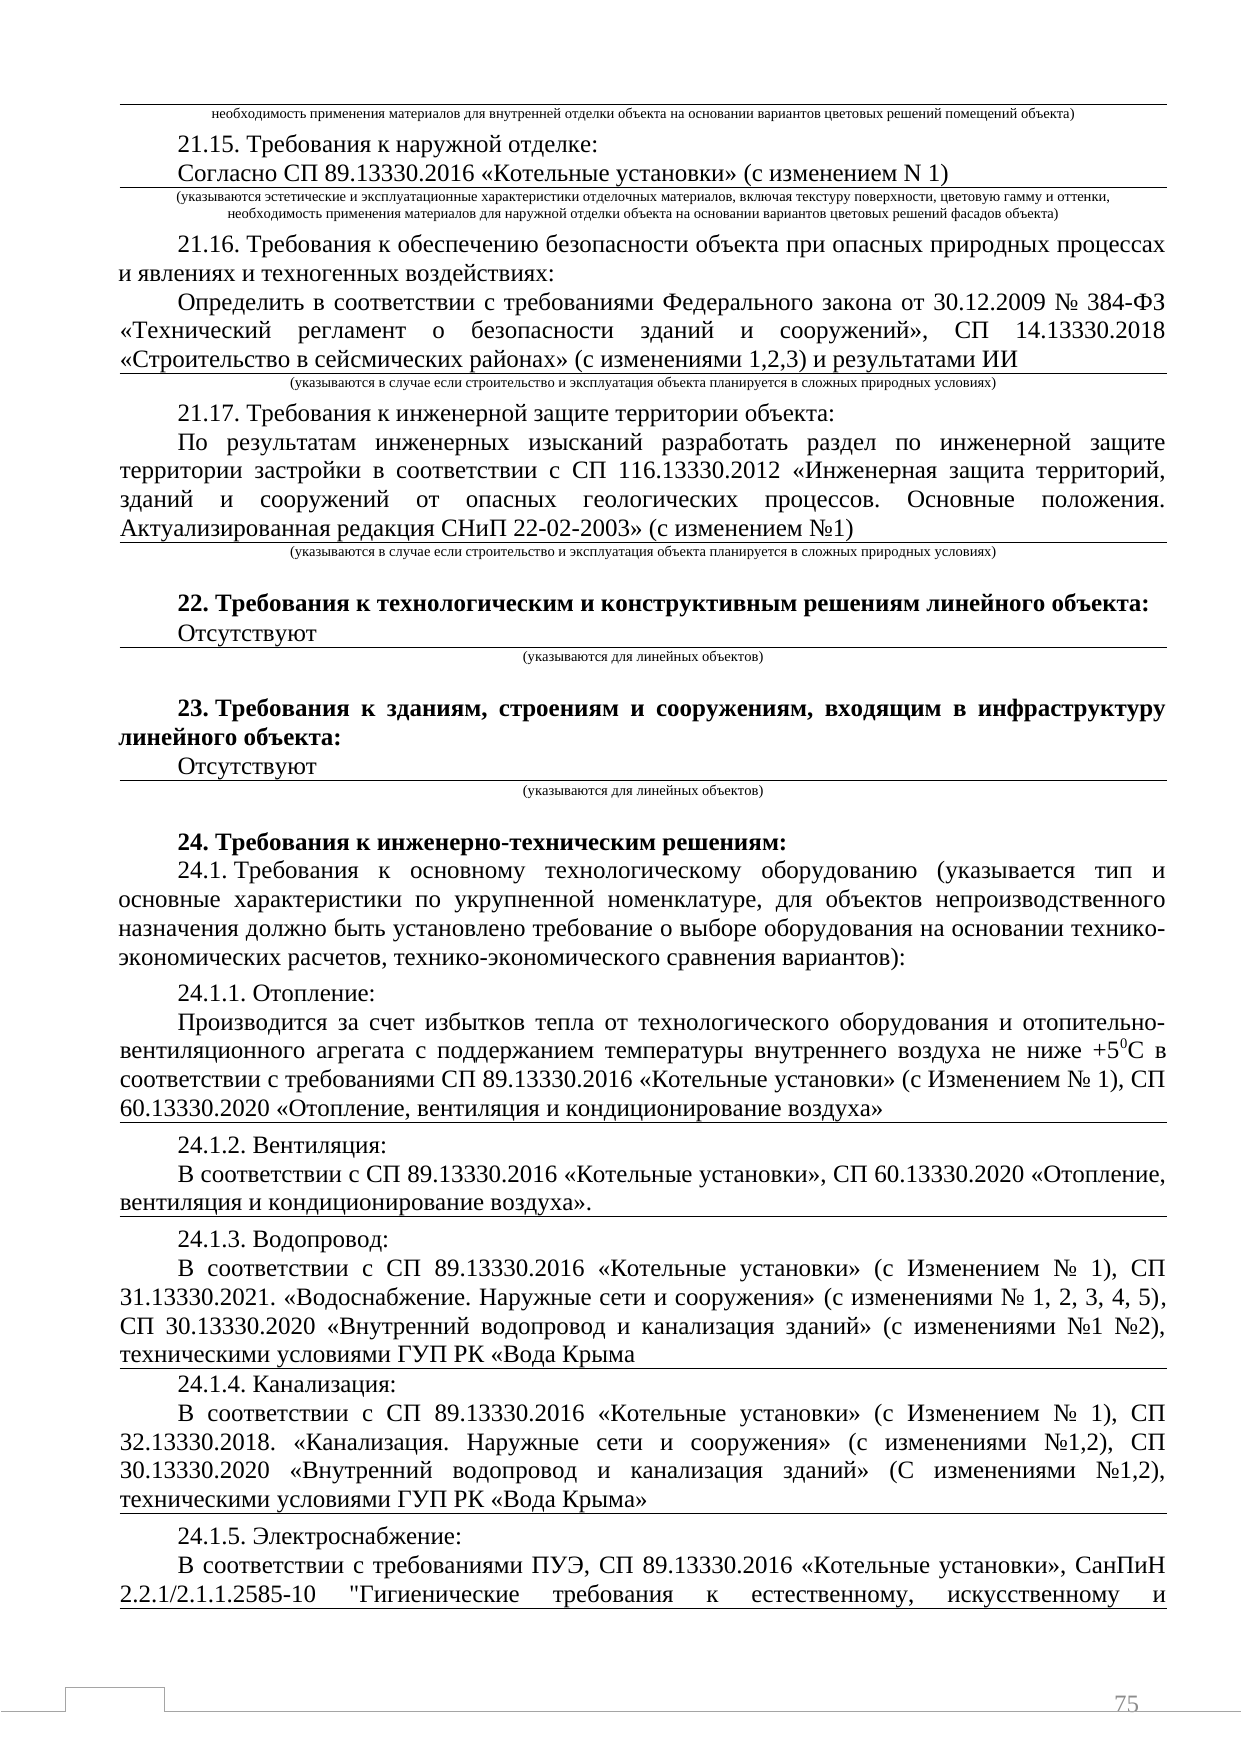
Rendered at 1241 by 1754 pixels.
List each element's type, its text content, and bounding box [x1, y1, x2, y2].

text 24. Требования к инженерно-техническим решениям: [118, 827, 1166, 856]
table_header В соответствии с СП 89.13330.2016 «Котельные установки» (с Изменением № 1), СП 31.13330.2021. «Водоснабжение. Наружные сети и сооружения» (с изменениями № 1, 2, 3, 4, 5), СП 30.13330.2020 «Внутренний водопровод и канализация зданий» (с изменениями №1 №2), техническими условиями ГУП РК «Вода Крыма [120, 1253, 1167, 1368]
table_header Отсутствуют [120, 751, 1167, 780]
text 24.1. Требования к основному технологическому оборудованию (указывается тип и основные характеристики по укрупненной номенклатуре, для объектов непроизводственного назначения должно быть установлено требование о выборе оборудования на основании технико-экономических расчетов, технико-экономического сравнения вариантов): [118, 856, 1166, 971]
table_header Определить в соответствии с требованиями Федерального закона от 30.12.2009 № 384-ФЗ «Технический регламент о безопасности зданий и сооружений», СП 14.13330.2018 «Строительство в сейсмических районах» (с изменениями 1,2,3) и результатами ИИ [120, 287, 1167, 373]
table_cell (указываются эстетические и эксплуатационные характеристики отделочных материалов, включая текстуру поверхности, цветовую гамму и оттенки, необходимость применения материалов для наружной отделки объекта на основании вариантов цветовых решений фасадов объекта) [120, 188, 1167, 222]
table_header Производится за счет избытков тепла от технологического оборудования и отопительно-вентиляционного агрегата с поддержанием температуры внутреннего воздуха не ниже +50С в соответствии с требованиями СП 89.13330.2016 «Котельные установки» (с Изменением № 1), СП 60.13330.2020 «Отопление, вентиляция и кондиционирование воздуха» [120, 1007, 1167, 1122]
text 24.1.4. Канализация: [118, 1369, 1166, 1398]
text 21.17. Требования к инженерной защите территории объекта: [118, 398, 1166, 427]
table_header В соответствии с СП 89.13330.2016 «Котельные установки» (с Изменением № 1), СП 32.13330.2018. «Канализация. Наружные сети и сооружения» (с изменениями №1,2), СП 30.13330.2020 «Внутренний водопровод и канализация зданий» (С изменениями №1,2), техническими условиями ГУП РК «Вода Крыма» [120, 1398, 1167, 1513]
text 22. Требования к технологическим и конструктивным решениям линейного объекта: [118, 588, 1166, 617]
text 21.15. Требования к наружной отделке: [118, 129, 1166, 158]
table_header Согласно СП 89.13330.2016 «Котельные установки» (с изменением N 1) [120, 158, 1167, 187]
text 24.1.5. Электроснабжение: [118, 1521, 1166, 1550]
table_header В соответствии с СП 89.13330.2016 «Котельные установки», СП 60.13330.2020 «Отопление, вентиляция и кондиционирование воздуха». [120, 1159, 1167, 1216]
text 24.1.1. Отопление: [118, 978, 1166, 1007]
text 21.16. Требования к обеспечению безопасности объекта при опасных природных процессах и явлениях и техногенных воздействиях: [118, 229, 1166, 287]
table_header Отсутствуют [120, 617, 1167, 647]
text 24.1.3. Водопровод: [118, 1224, 1166, 1253]
table_cell (указываются для линейных объектов) [120, 781, 1167, 798]
table_cell (указываются в случае если строительство и эксплуатация объекта планируется в сложных природных условиях) [120, 543, 1167, 559]
table_cell (указываются в случае если строительство и эксплуатация объекта планируется в сложных природных условиях) [120, 374, 1167, 391]
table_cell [120, 105, 1167, 122]
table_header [120, 1550, 1167, 1608]
table_header По результатам инженерных изысканий разработать раздел по инженерной защите территории застройки в соответствии с СП 116.13330.2012 «Инженерная защита территорий, зданий и сооружений от опасных геологических процессов. Основные положения. Актуализированная редакция СНиП 22-02-2003» (с изменением №1) [120, 427, 1167, 542]
text 24.1.2. Вентиляция: [118, 1130, 1166, 1159]
text 23. Требования к зданиям, строениям и сооружениям, входящим в инфраструктуру линейного объекта: [118, 693, 1166, 751]
table_cell (указываются для линейных объектов) [120, 648, 1167, 664]
